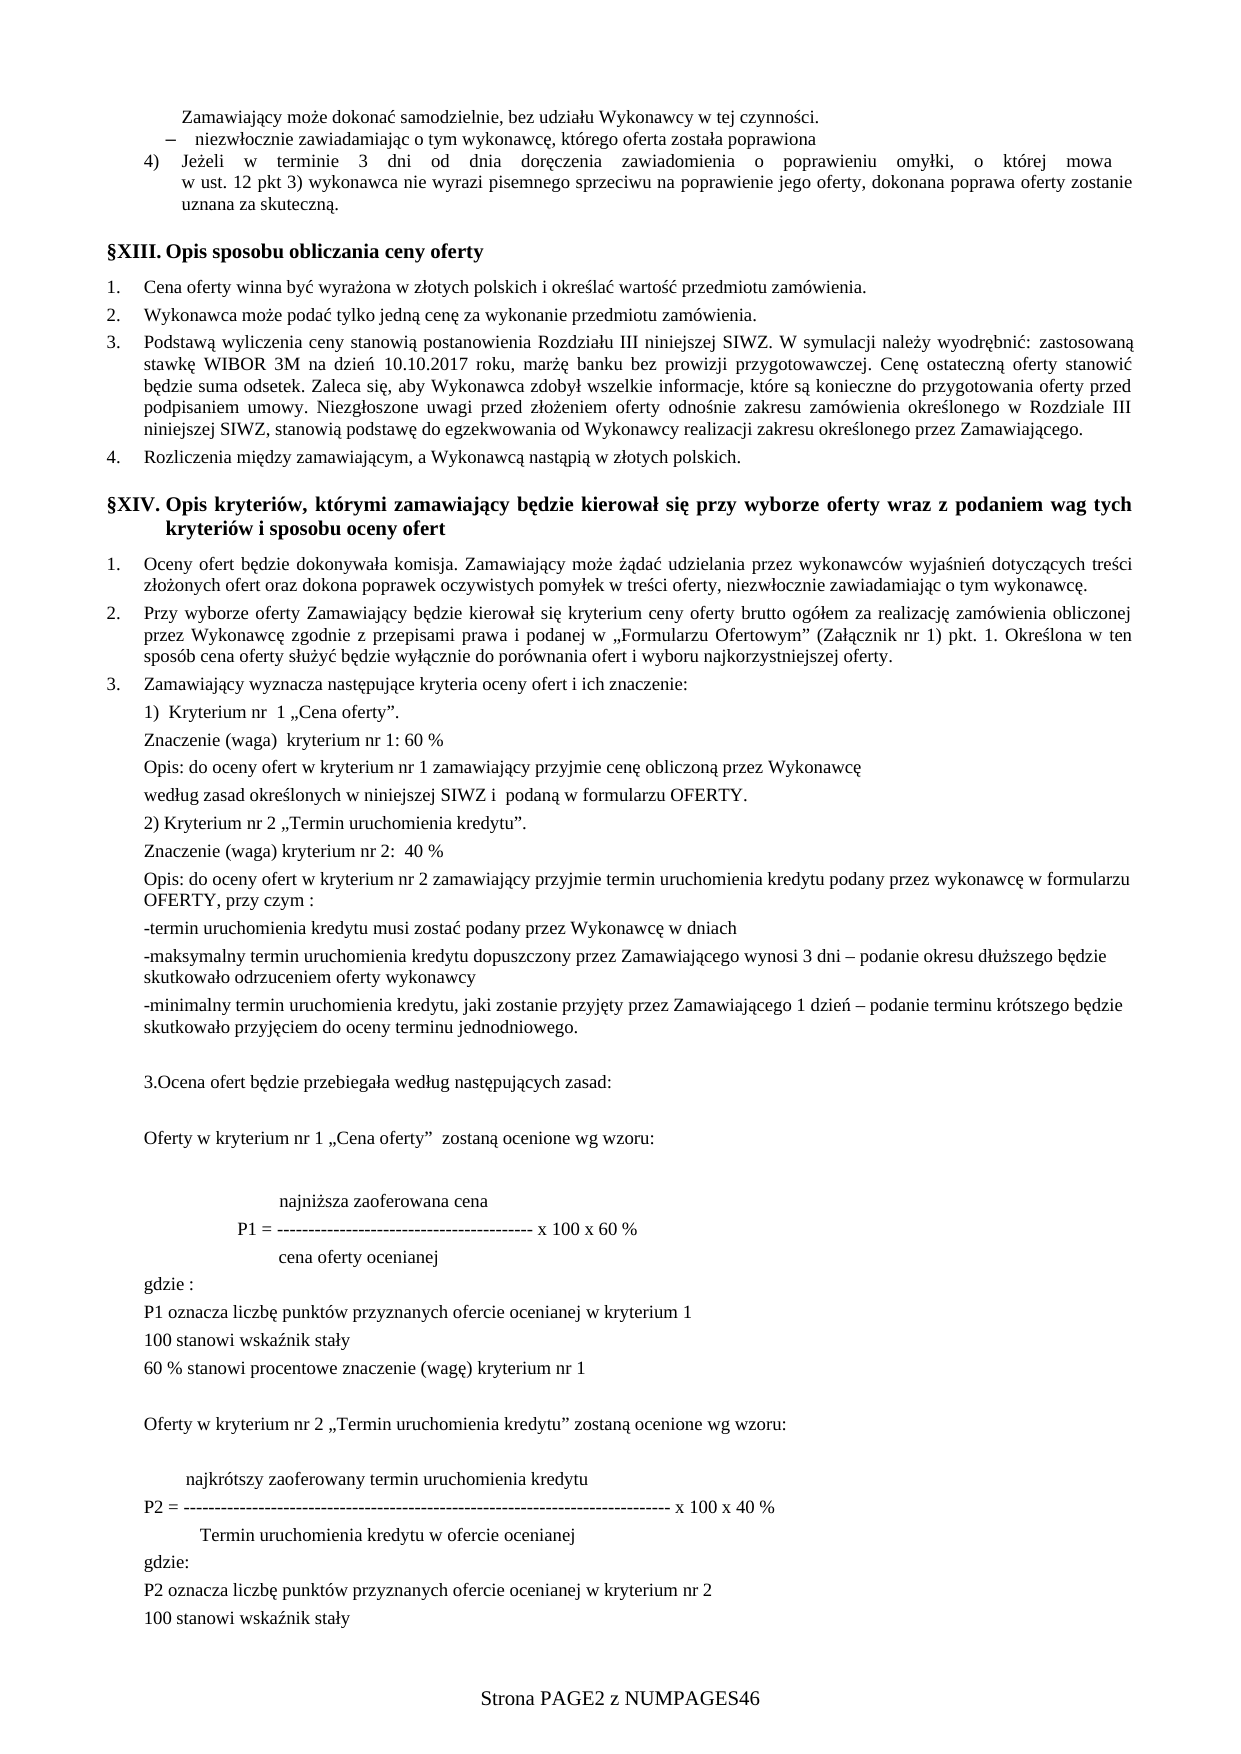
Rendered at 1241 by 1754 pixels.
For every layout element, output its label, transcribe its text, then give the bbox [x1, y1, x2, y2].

list Wykonawca może podać tylko jedną cenę za wykonanie przedmiotu zamówienia. [106, 304, 1134, 325]
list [143, 106, 1134, 128]
list Podstawą wyliczenia ceny stanowią postanowienia Rozdziału III niniejszej SIWZ. W symulacji należy wyodrębnić: zastosowaną stawkę WIBOR 3M na dzień 10.10.2017 roku, marżę banku bez prowizji przygotowawczej. Cenę ostateczną oferty stanowić będzie suma odsetek. Zaleca się, aby Wykonawca zdobył wszelkie informacje, które są konieczne do przygotowania oferty przed podpisaniem umowy. Niezgłoszone uwagi przed złożeniem oferty odnośnie zakresu zamówienia określonego w Rozdziale III niniejszej SIWZ, stanowią podstawę do egzekwowania od Wykonawcy realizacji zakresu określonego przez Zamawiającego. [106, 331, 1134, 439]
text 1) Kryterium nr 1 „Cena oferty”. [143, 701, 1134, 722]
list Zamawiający wyznacza następujące kryteria oceny ofert i ich znaczenie: [106, 673, 1134, 694]
text 3.Ocena ofert będzie przebiegała według następujących zasad: [143, 1071, 1134, 1093]
list Jeżeli w terminie 3 dni od dnia doręczenia zawiadomienia o poprawieniu omyłki, o której mowa w ust. 12 pkt 3) wykonawca nie wyrazi pisemnego sprzeciwu na poprawienie jego oferty, dokonana poprawa oferty zostanie uznana za skuteczną. [143, 149, 1134, 214]
text Termin uruchomienia kredytu w ofercie ocenianej [143, 1524, 1134, 1545]
subtitle Opis sposobu obliczania ceny oferty [106, 239, 1134, 263]
text Znaczenie (waga) kryterium nr 1: 60 % [143, 729, 1134, 750]
text 100 stanowi wskaźnik stały [143, 1607, 1134, 1629]
text P1 oznacza liczbę punktów przyznanych ofercie ocenianej w kryterium 1 [143, 1301, 1134, 1323]
text P2 = ------------------------------------------------------------------------------ x 100 x 40 % [143, 1496, 1134, 1517]
text 100 stanowi wskaźnik stały [143, 1329, 1134, 1351]
text 60 % stanowi procentowe znaczenie (wagę) kryterium nr 1 [143, 1357, 1134, 1378]
list Cena oferty winna być wyrażona w złotych polskich i określać wartość przedmiotu zamówienia. [106, 276, 1134, 297]
text gdzie: [143, 1551, 1134, 1573]
text Opis: do oceny ofert w kryterium nr 2 zamawiający przyjmie termin uruchomienia kredytu podany przez wykonawcę w formularzu OFERTY, przy czym : [143, 868, 1134, 911]
list Przy wyborze oferty Zamawiający będzie kierował się kryterium ceny oferty brutto ogółem za realizację zamówienia obliczonej przez Wykonawcę zgodnie z przepisami prawa i podanej w „Formularzu Ofertowym” (Załącznik nr 1) pkt. 1. Określona w ten sposób cena oferty służyć będzie wyłącznie do porównania ofert i wyboru najkorzystniejszej oferty. [106, 602, 1134, 667]
text cena oferty ocenianej [143, 1246, 1134, 1267]
text Oferty w kryterium nr 2 „Termin uruchomienia kredytu” zostaną ocenione wg wzoru: [143, 1412, 1134, 1434]
text najniższa zaoferowana cena [143, 1190, 1134, 1211]
text gdzie : [143, 1273, 1134, 1295]
text P2 oznacza liczbę punktów przyznanych ofercie ocenianej w kryterium nr 2 [143, 1579, 1134, 1601]
text według zasad określonych w niniejszej SIWZ i podaną w formularzu OFERTY. [143, 784, 1134, 806]
text -minimalny termin uruchomienia kredytu, jaki zostanie przyjęty przez Zamawiającego 1 dzień – podanie terminu krótszego będzie skutkowało przyjęciem do oceny terminu jednodniowego. [143, 994, 1134, 1037]
text 2) Kryterium nr 2 „Termin uruchomienia kredytu”. [143, 812, 1134, 834]
list Oceny ofert będzie dokonywała komisja. Zamawiający może żądać udzielania przez wykonawców wyjaśnień dotyczących treści złożonych ofert oraz dokona poprawek oczywistych pomyłek w treści oferty, niezwłocznie zawiadamiając o tym wykonawcę. [106, 553, 1134, 596]
text -maksymalny termin uruchomienia kredytu dopuszczony przez Zamawiającego wynosi 3 dni – podanie okresu dłuższego będzie skutkowało odrzuceniem oferty wykonawcy [143, 945, 1134, 988]
list Rozliczenia między zamawiającym, a Wykonawcą nastąpią w złotych polskich. [106, 446, 1134, 467]
text Opis: do oceny ofert w kryterium nr 1 zamawiający przyjmie cenę obliczoną przez Wykonawcę [143, 756, 1134, 778]
text -termin uruchomienia kredytu musi zostać podany przez Wykonawcę w dniach [143, 917, 1134, 939]
text najkrótszy zaoferowany termin uruchomienia kredytu [143, 1468, 1134, 1489]
subtitle Opis kryteriów, którymi zamawiający będzie kierował się przy wyborze oferty wraz z podaniem wag tych kryteriów i sposobu oceny ofert [106, 492, 1134, 540]
text P1 = ----------------------------------------- x 100 x 60 % [143, 1218, 1134, 1239]
list niezwłocznie zawiadamiając o tym wykonawcę, którego oferta została poprawiona [165, 128, 1134, 149]
text Znaczenie (waga) kryterium nr 2: 40 % [143, 840, 1134, 861]
text Oferty w kryterium nr 1 „Cena oferty” zostaną ocenione wg wzoru: [143, 1127, 1134, 1149]
